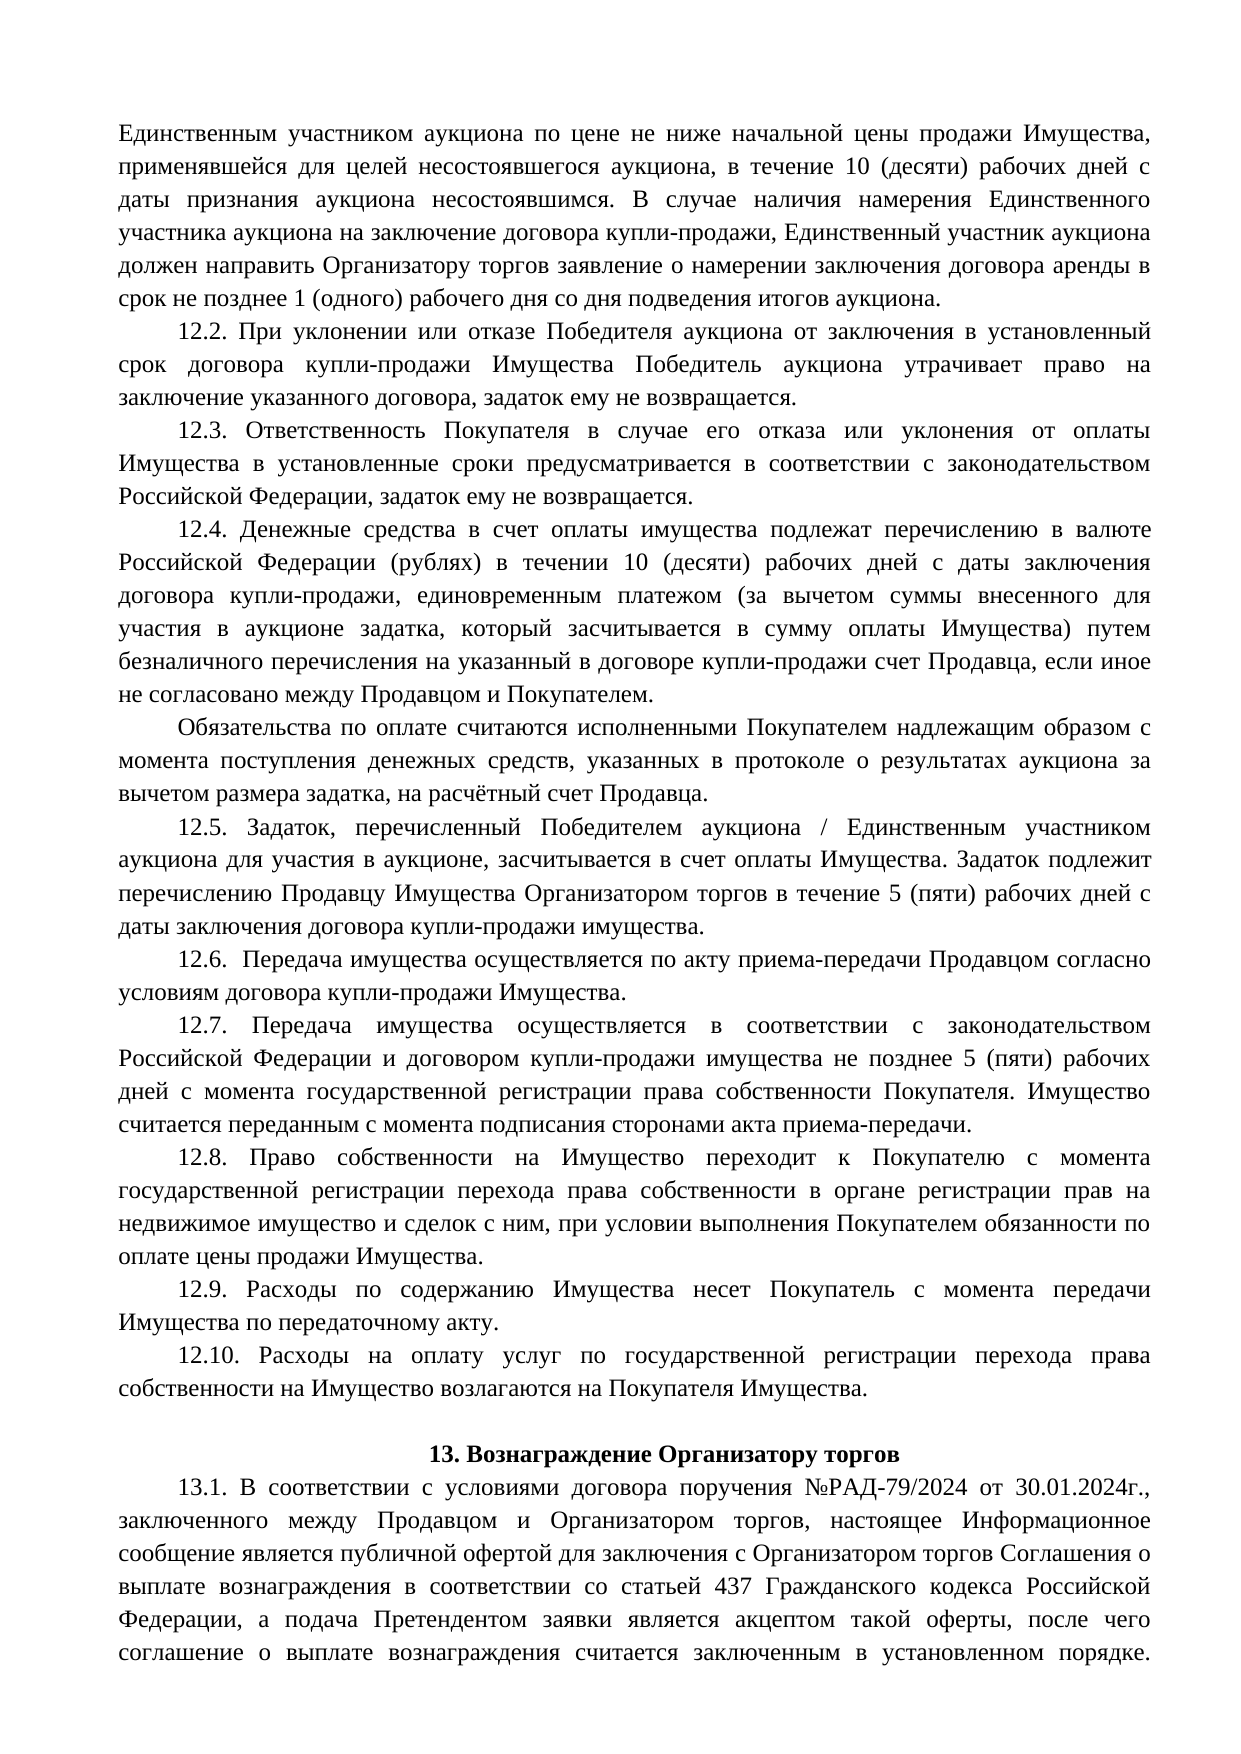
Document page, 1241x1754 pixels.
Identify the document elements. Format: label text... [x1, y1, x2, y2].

text 12.8. Право собственности на Имущество переходит к Покупателю с момента государственной регистрации перехода права собственности в органе регистрации прав на недвижимое имущество и сделок с ним, при условии выполнения Покупателем обязанности по оплате цены продажи Имущества. [118, 1142, 1152, 1270]
text 12.7. Передача имущества осуществляется в соответствии с законодательством Российской Федерации и договором купли-продажи имущества не позднее 5 (пяти) рабочих дней с момента государственной регистрации права собственности Покупателя. Имущество считается переданным с момента подписания сторонами акта приема-передачи. [118, 1010, 1152, 1138]
text 12.6. Передача имущества осуществляется по акту приема-передачи Продавцом согласно условиям договора купли-продажи Имущества. [118, 944, 1152, 1006]
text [118, 1472, 1152, 1666]
text 12.9. Расходы по содержанию Имущества несет Покупатель с момента передачи Имущества по передаточному акту. [118, 1274, 1152, 1336]
text 13. Вознаграждение Организатору торгов [118, 1439, 1152, 1468]
text 12.2. При уклонении или отказе Победителя аукциона от заключения в установленный срок договора купли-продажи Имущества Победитель аукциона утрачивает право на заключение указанного договора, задаток ему не возвращается. [118, 316, 1152, 411]
text 12.10. Расходы на оплату услуг по государственной регистрации перехода права собственности на Имущество возлагаются на Покупателя Имущества. [118, 1340, 1152, 1402]
text 12.5. Задаток, перечисленный Победителем аукциона / Единственным участником аукциона для участия в аукционе, засчитывается в счет оплаты Имущества. Задаток подлежит перечислению Продавцу Имущества Организатором торгов в течение 5 (пяти) рабочих дней с даты заключения договора купли-продажи имущества. [118, 812, 1152, 940]
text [118, 118, 1152, 312]
text 12.4. Денежные средства в счет оплаты имущества подлежат перечислению в валюте Российской Федерации (рублях) в течении 10 (десяти) рабочих дней с даты заключения договора купли-продажи, единовременным платежом (за вычетом суммы внесенного для участия в аукционе задатка, который засчитывается в сумму оплаты Имущества) путем безналичного перечисления на указанный в договоре купли-продажи счет Продавца, если иное не согласовано между Продавцом и Покупателем. [118, 514, 1152, 708]
text 12.3. Ответственность Покупателя в случае его отказа или уклонения от оплаты Имущества в установленные сроки предусматривается в соответствии с законодательством Российской Федерации, задаток ему не возвращается. [118, 415, 1152, 510]
text Обязательства по оплате считаются исполненными Покупателем надлежащим образом с момента поступления денежных средств, указанных в протоколе о результатах аукциона за вычетом размера задатка, на расчётный счет Продавца. [118, 712, 1152, 807]
